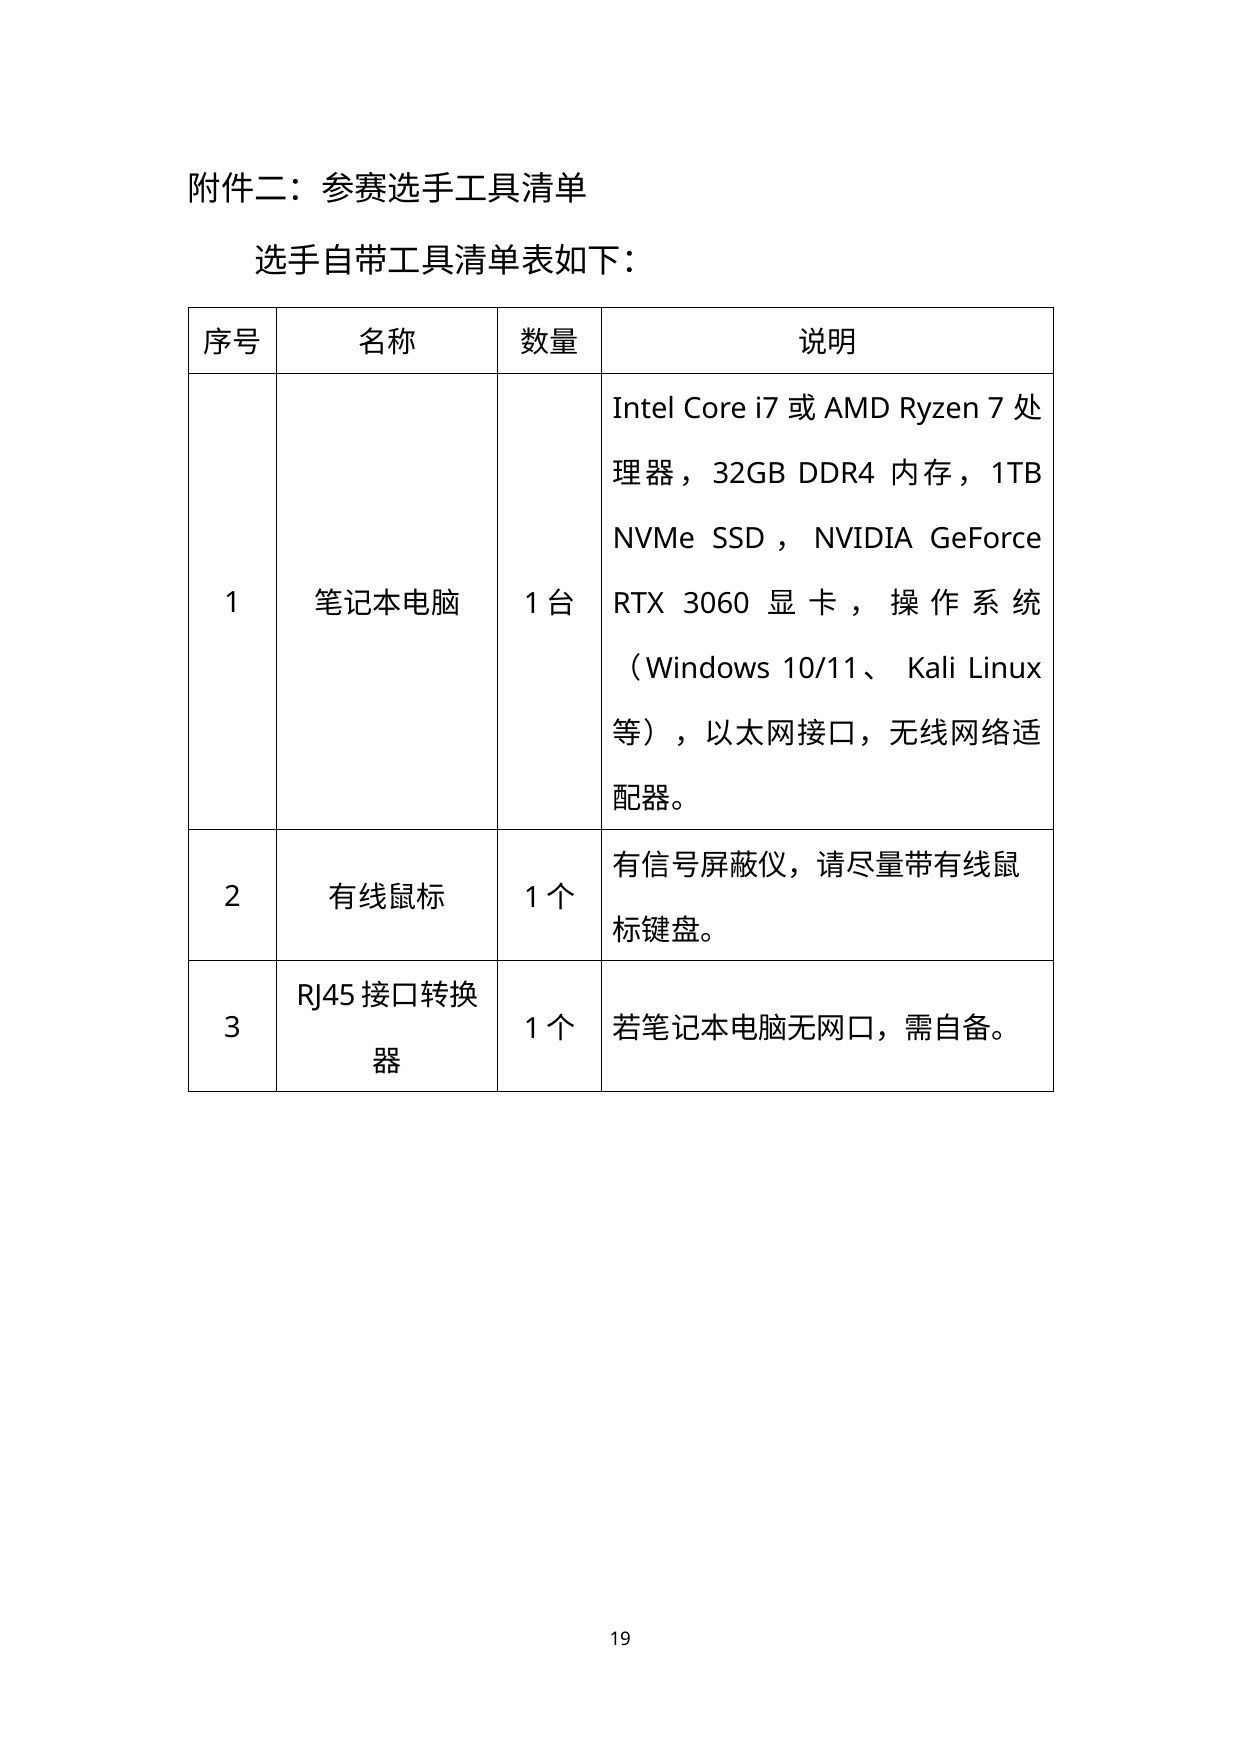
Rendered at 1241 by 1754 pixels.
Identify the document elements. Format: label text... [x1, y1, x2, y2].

table_cell 1个 [498, 830, 601, 960]
table_cell 3 [189, 961, 276, 1091]
table_header 说明 [602, 308, 1053, 373]
table_header 数量 [498, 308, 601, 373]
table_cell 有信号屏蔽仪，请尽量带有线鼠标键盘。 [602, 830, 1053, 960]
list 选手自带工具清单表如下： [187, 234, 1053, 282]
table_cell 1台 [498, 374, 601, 829]
table_header 序号 [189, 308, 276, 373]
table_cell 1个 [498, 961, 601, 1091]
subtitle 附件二：参赛选手工具清单 [187, 162, 1053, 210]
table_cell 若笔记本电脑无网口，需自备。 [602, 961, 1053, 1091]
table_cell 笔记本电脑 [277, 374, 497, 829]
table_cell Intel Core i7 或 AMD Ryzen 7 处理器，32GB DDR4 内存，1TB NVMe SSD，NVIDIA GeForce RTX 3060显卡，操作系统（Windows 10/11、 Kali Linux等），以太网接口，无线网络适配器。 [602, 374, 1053, 829]
table_cell 1 [189, 374, 276, 829]
table_cell RJ45接口转换器 [277, 961, 497, 1091]
table_cell 2 [189, 830, 276, 960]
table_cell 有线鼠标 [277, 830, 497, 960]
table_header 名称 [277, 308, 497, 373]
